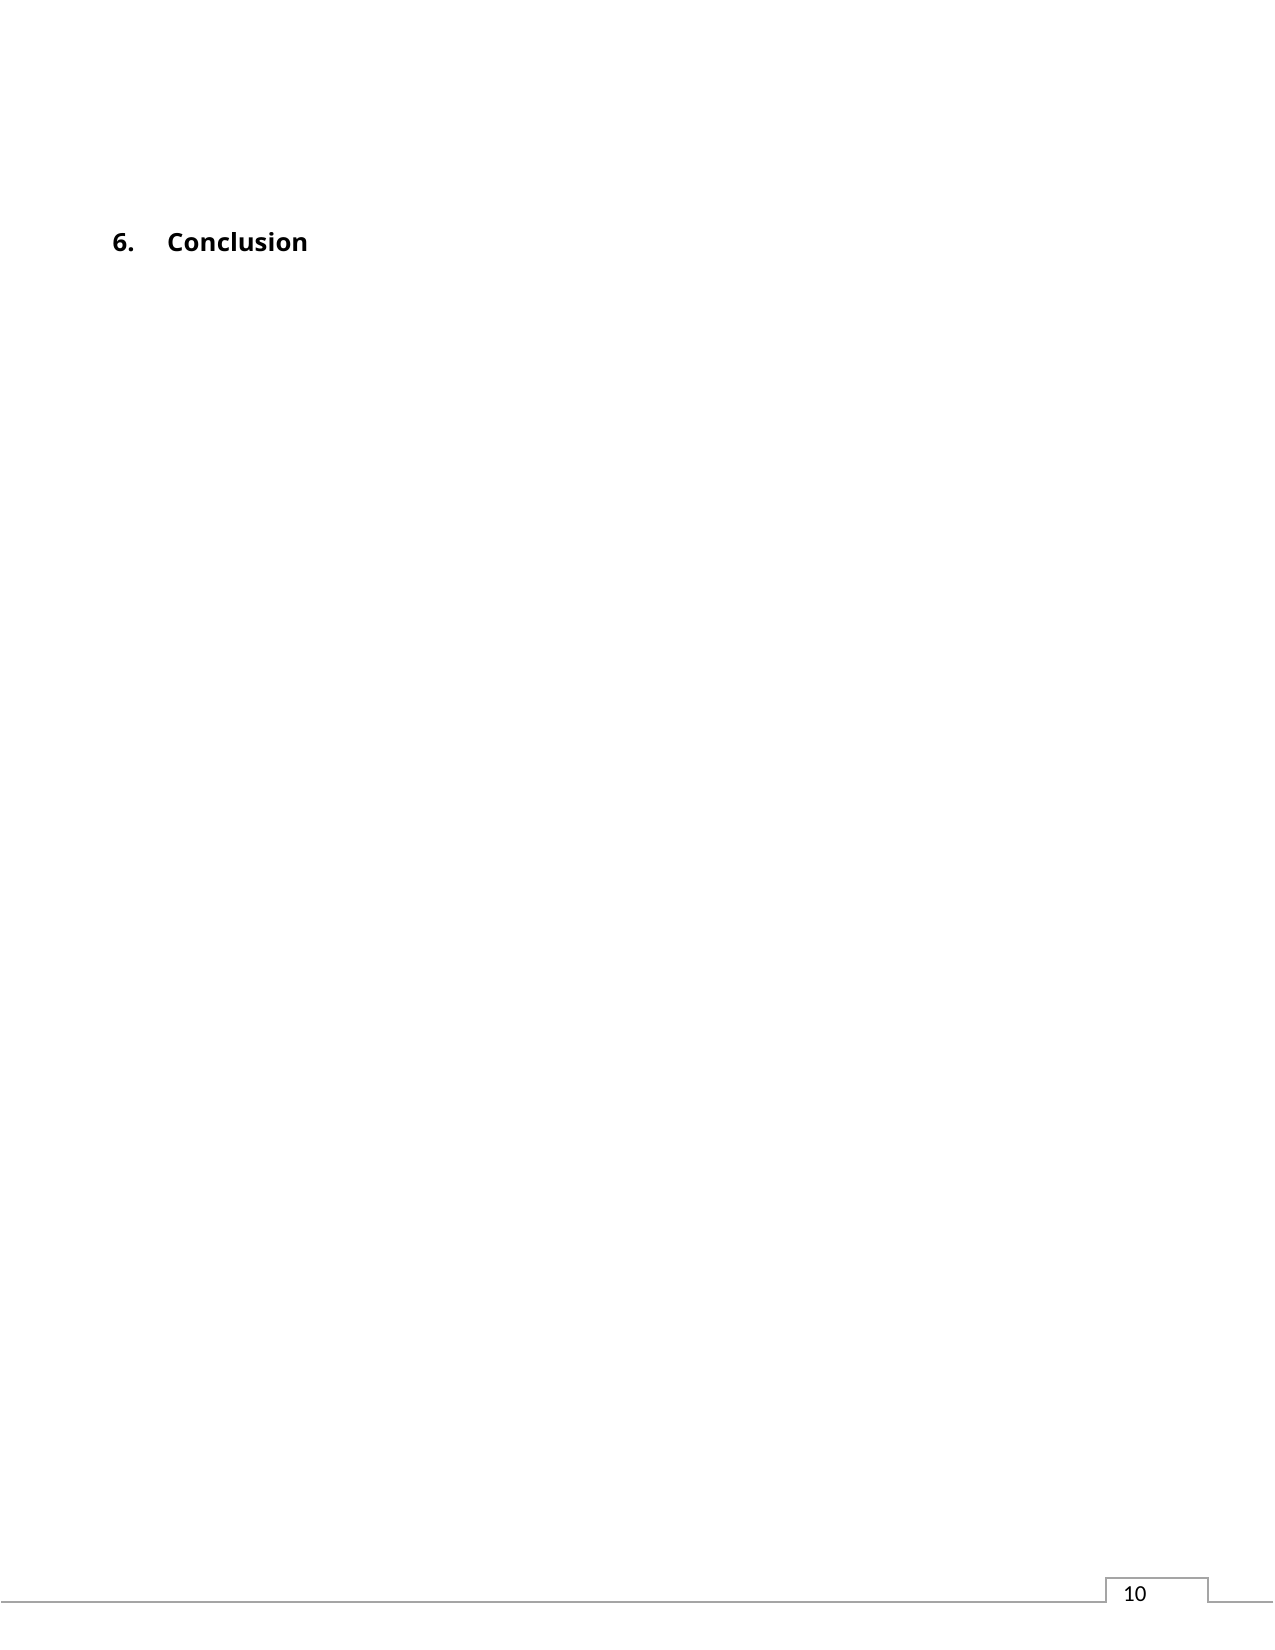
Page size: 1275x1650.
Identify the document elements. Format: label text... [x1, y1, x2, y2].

subtitle Conclusion [112, 225, 1162, 259]
